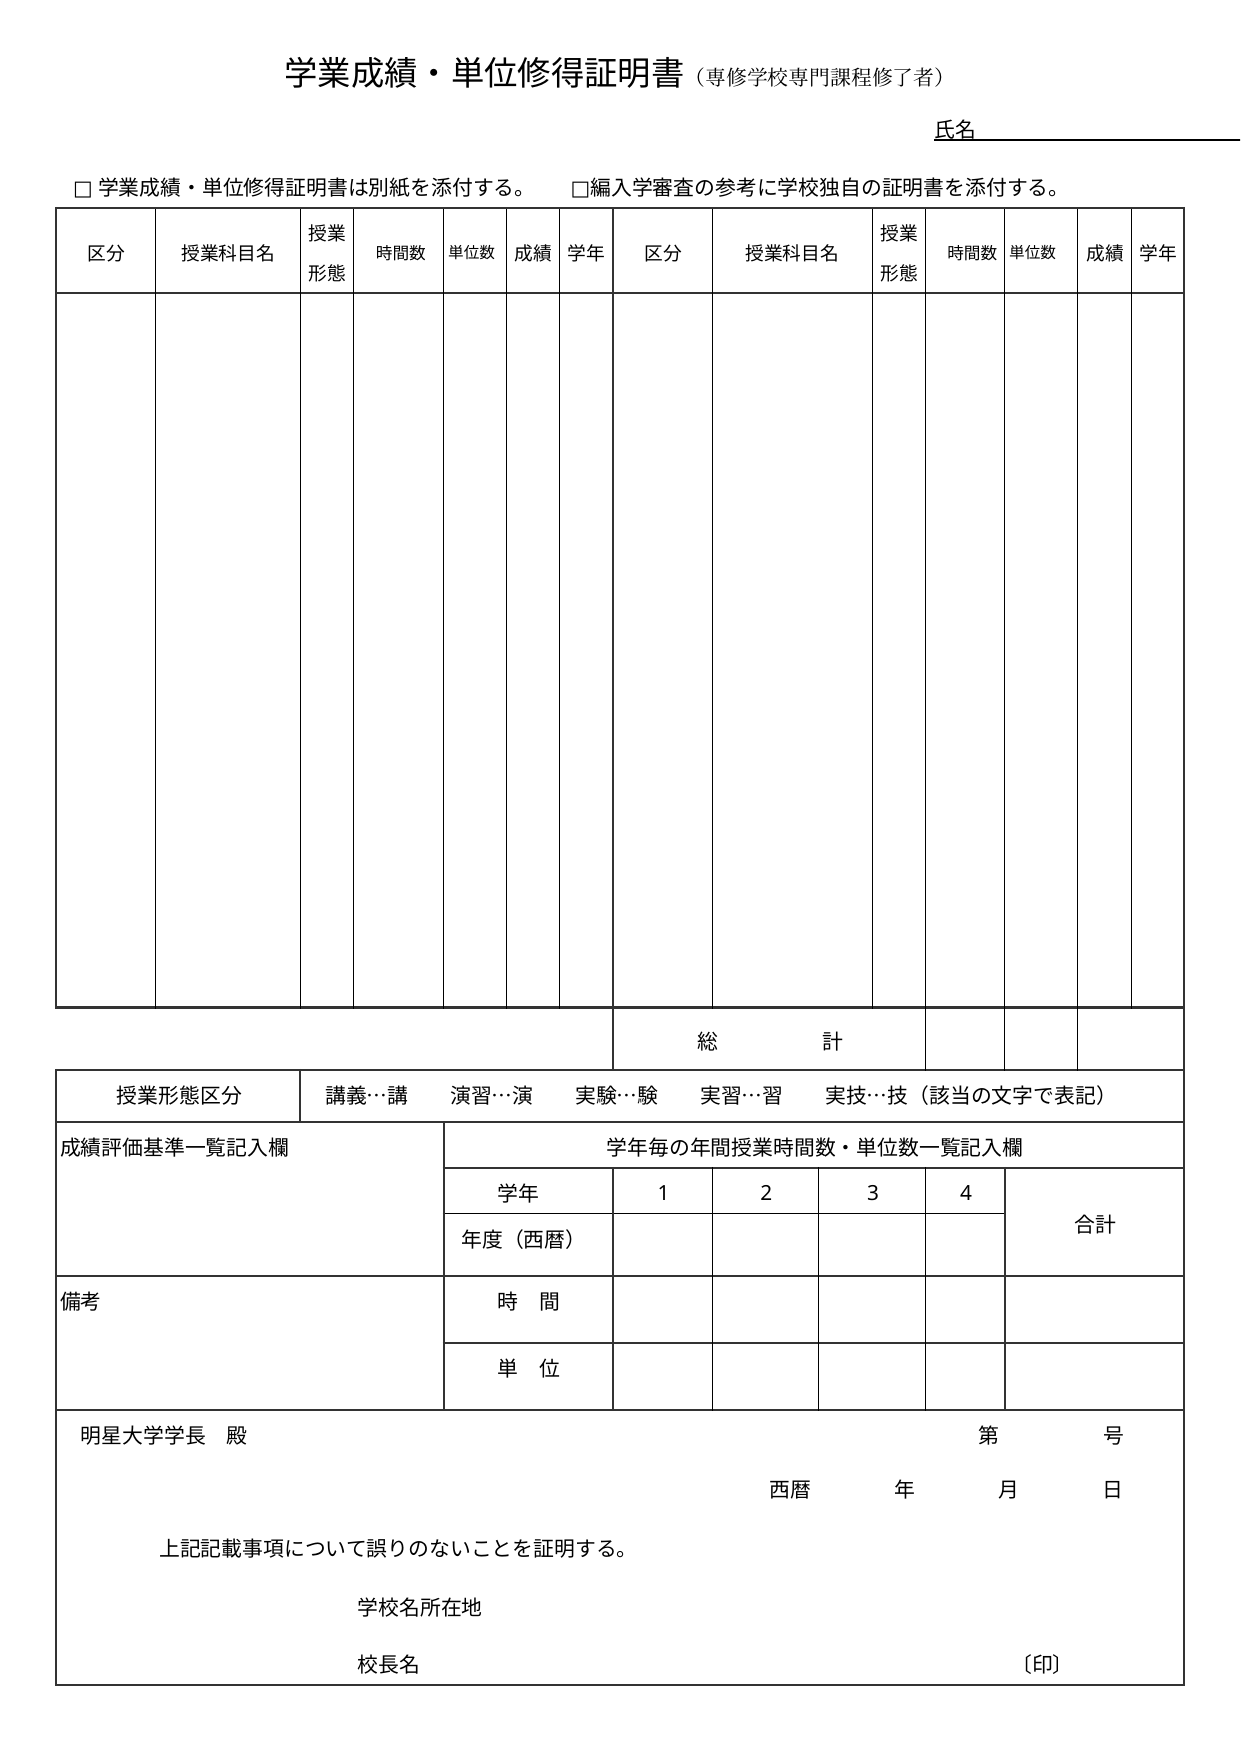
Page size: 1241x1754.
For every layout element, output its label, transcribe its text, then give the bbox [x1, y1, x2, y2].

table_header 単位数 [1005, 209, 1077, 292]
table_cell [926, 1009, 1004, 1069]
table_cell [819, 1277, 925, 1342]
table_cell 合計 [1006, 1169, 1183, 1275]
table_cell [713, 1277, 818, 1342]
table_cell [926, 294, 1004, 1006]
table_cell 成績評価基準一覧記入欄 [57, 1123, 443, 1275]
table_cell [926, 1344, 1004, 1408]
table_header 時間数 [926, 209, 1004, 292]
table_cell 年度（西暦） [445, 1214, 612, 1275]
table_cell 2 [713, 1169, 818, 1212]
table_header 区分 [614, 209, 712, 292]
table_cell [56, 1009, 612, 1069]
table_cell [507, 294, 559, 1006]
text □ 学業成績・単位修得証明書は別紙を添付する。 □編入学審査の参考に学校独自の証明書を添付する。 [31, 168, 1209, 206]
table_cell 備考 [57, 1277, 443, 1408]
table_cell 授業形態区分 [57, 1071, 299, 1121]
table_cell [873, 294, 925, 1006]
table_cell 明星大学学長 殿 第 号 西暦 年 月 日 上記記載事項について誤りのないことを証明する。 学校名所在地 校長名 〔印〕 [57, 1411, 1183, 1684]
table_cell [926, 1277, 1004, 1342]
table_cell 3 [819, 1169, 925, 1212]
table_cell 1 [614, 1169, 712, 1212]
table_cell [713, 1344, 818, 1408]
table_cell [444, 294, 506, 1006]
table_cell [614, 294, 712, 1006]
table_header 時間数 [354, 209, 443, 292]
table_cell [57, 294, 155, 1006]
table_cell 講義…講 演習…演 実験…験 実習…習 実技…技（該当の文字で表記） [301, 1071, 1183, 1121]
table_header 授業科目名 [156, 209, 300, 292]
table_cell [354, 294, 443, 1006]
table_header 成績 [507, 209, 559, 292]
table_header 学年 [1132, 209, 1183, 292]
table_header 区分 [57, 209, 155, 292]
text 学業成績・単位修得証明書（専修学校専門課程修了者） [30, 33, 1209, 108]
table_header 授業科目名 [713, 209, 872, 292]
table_header 単位数 [444, 209, 506, 292]
table_cell [301, 294, 353, 1006]
table_cell [614, 1214, 712, 1275]
table_cell [1005, 1009, 1077, 1069]
table_cell [713, 294, 872, 1006]
table_cell 単 位 [445, 1344, 612, 1408]
table_cell [614, 1277, 712, 1342]
table_cell [1005, 294, 1077, 1006]
table_cell [1006, 1344, 1183, 1408]
table_header 成績 [1078, 209, 1131, 292]
table_header 授業形態 [301, 209, 353, 292]
table_cell [1078, 294, 1131, 1006]
table_cell 4 [926, 1169, 1004, 1212]
table_cell 時 間 [445, 1277, 612, 1342]
table_header 学年 [560, 209, 612, 292]
table_cell [560, 294, 612, 1006]
text 氏名 [30, 109, 976, 147]
table_cell [926, 1214, 1004, 1275]
table_cell [1132, 294, 1183, 1006]
table_cell [614, 1344, 712, 1408]
table_cell [1078, 1009, 1183, 1069]
table_cell 学年毎の年間授業時間数・単位数一覧記入欄 [445, 1123, 1183, 1167]
table_cell [819, 1214, 925, 1275]
table_cell [1006, 1277, 1183, 1342]
table_header 授業形態 [873, 209, 925, 292]
table_cell 学年 [445, 1169, 612, 1212]
table_cell 総 計 [614, 1009, 925, 1069]
table_cell [713, 1214, 818, 1275]
table_cell [819, 1344, 925, 1408]
table_cell [156, 294, 300, 1006]
